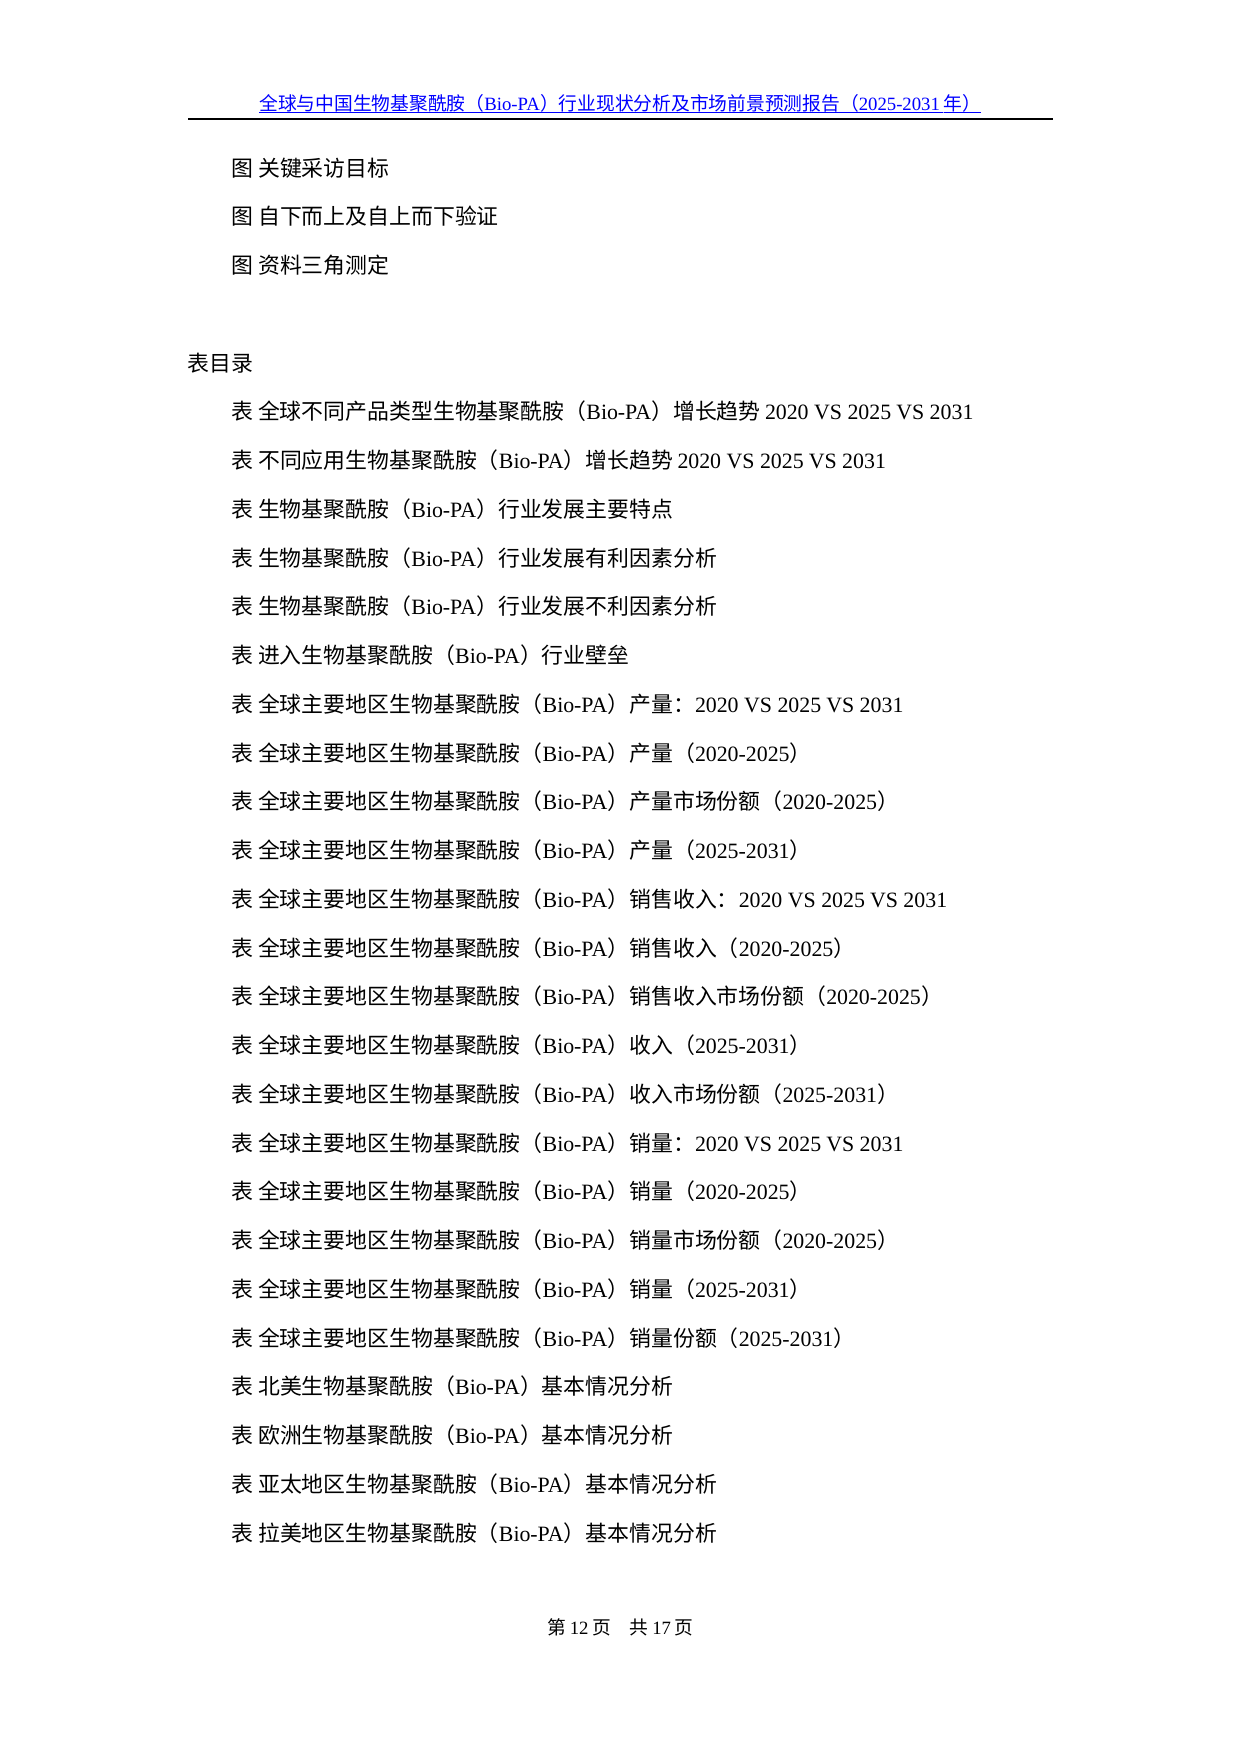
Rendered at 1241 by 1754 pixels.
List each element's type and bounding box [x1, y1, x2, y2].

text [187, 150, 1053, 1548]
